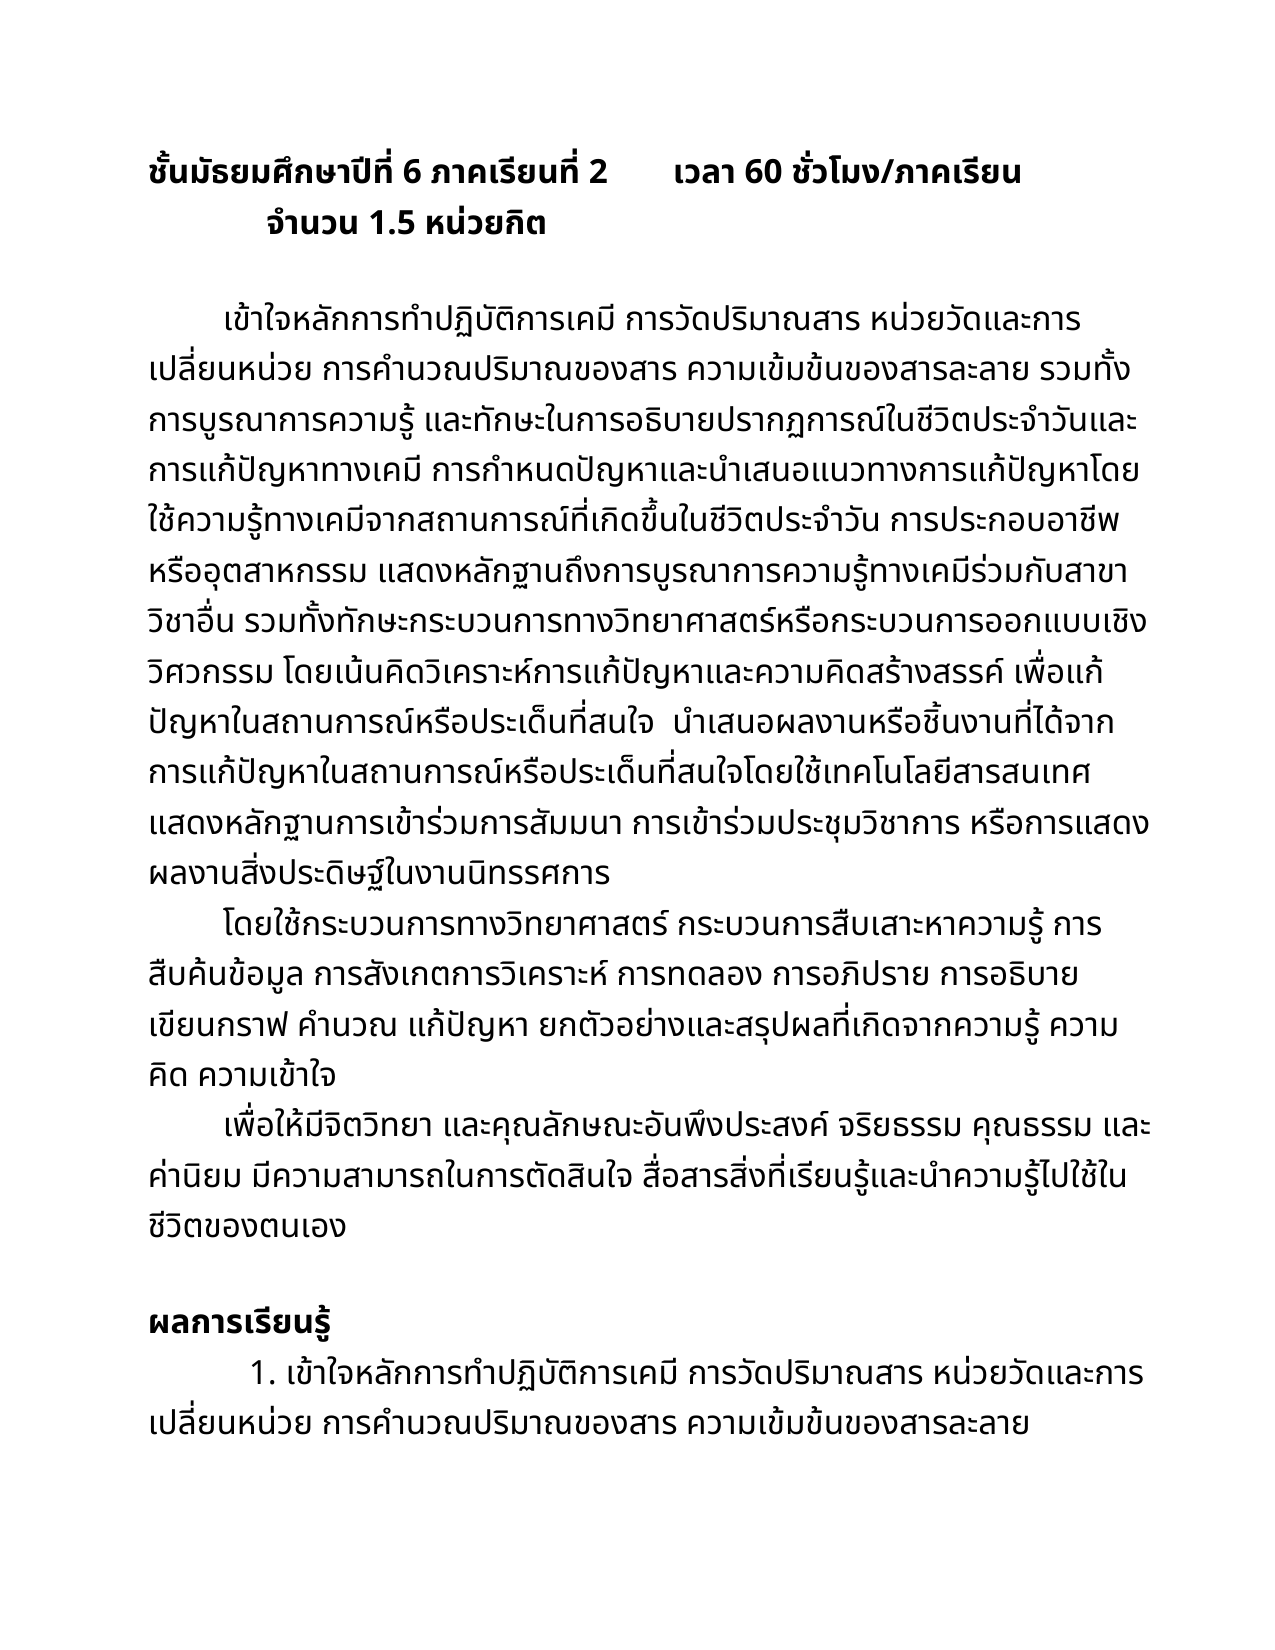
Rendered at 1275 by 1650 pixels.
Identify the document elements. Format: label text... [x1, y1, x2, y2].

text ผลการเรียนรู้ [148, 1298, 1157, 1348]
text เข้าใจหลักการทำปฏิบัติการเคมี การวัดปริมาณสาร หน่วยวัดและการเปลี่ยนหน่วย การคำนวณปริมาณของสาร ความเข้มข้นของสารละลาย รวมทั้งการบูรณาการความรู้ และทักษะในการอธิบายปรากฏการณ์ในชีวิตประจำวันและการแก้ปัญหาทางเคมี การกำหนดปัญหาและนำเสนอแนวทางการแก้ปัญหาโดยใช้ความรู้ทางเคมีจากสถานการณ์ที่เกิดขึ้นในชีวิตประจำวัน การประกอบอาชีพหรืออุตสาหกรรม แสดงหลักฐานถึงการบูรณาการความรู้ทางเคมีร่วมกับสาขาวิชาอื่น รวมทั้งทักษะกระบวนการทางวิทยาศาสตร์หรือกระบวนการออกแบบเชิงวิศวกรรม โดยเน้นคิดวิเคราะห์การแก้ปัญหาและความคิดสร้างสรรค์ เพื่อแก้ปัญหาในสถานการณ์หรือประเด็นที่สนใจ นำเสนอผลงานหรือชิ้นงานที่ได้จากการแก้ปัญหาในสถานการณ์หรือประเด็นที่สนใจโดยใช้เทคโนโลยีสารสนเทศ แสดงหลักฐานการเข้าร่วมการสัมมนา การเข้าร่วมประชุมวิชาการ หรือการแสดงผลงานสิ่งประดิษฐ์ในงานนิทรรศการ [148, 295, 1157, 900]
text เพื่อให้มีจิตวิทยา และคุณลักษณะอันพึงประสงค์ จริยธรรม คุณธรรม และค่านิยม มีความสามารถในการตัดสินใจ สื่อสารสิ่งที่เรียนรู้และนำความรู้ไปใช้ในชีวิตของตนเอง [148, 1101, 1157, 1253]
text ชั้นมัธยมศึกษาปีที่ 6 ภาคเรียนที่ 2 เวลา 60 ชั่วโมง/ภาคเรียน จำนวน 1.5 หน่วยกิต [148, 148, 1157, 249]
text โดยใช้กระบวนการทางวิทยาศาสตร์ กระบวนการสืบเสาะหาความรู้ การสืบค้นข้อมูล การสังเกตการวิเคราะห์ การทดลอง การอภิปราย การอธิบาย เขียนกราฟ คำนวณ แก้ปัญหา ยกตัวอย่างและสรุปผลที่เกิดจากความรู้ ความคิด ความเข้าใจ [148, 900, 1157, 1101]
text 1. เข้าใจหลักการทำปฏิบัติการเคมี การวัดปริมาณสาร หน่วยวัดและการเปลี่ยนหน่วย การคำนวณปริมาณของสาร ความเข้มข้นของสารละลาย [148, 1348, 1157, 1449]
